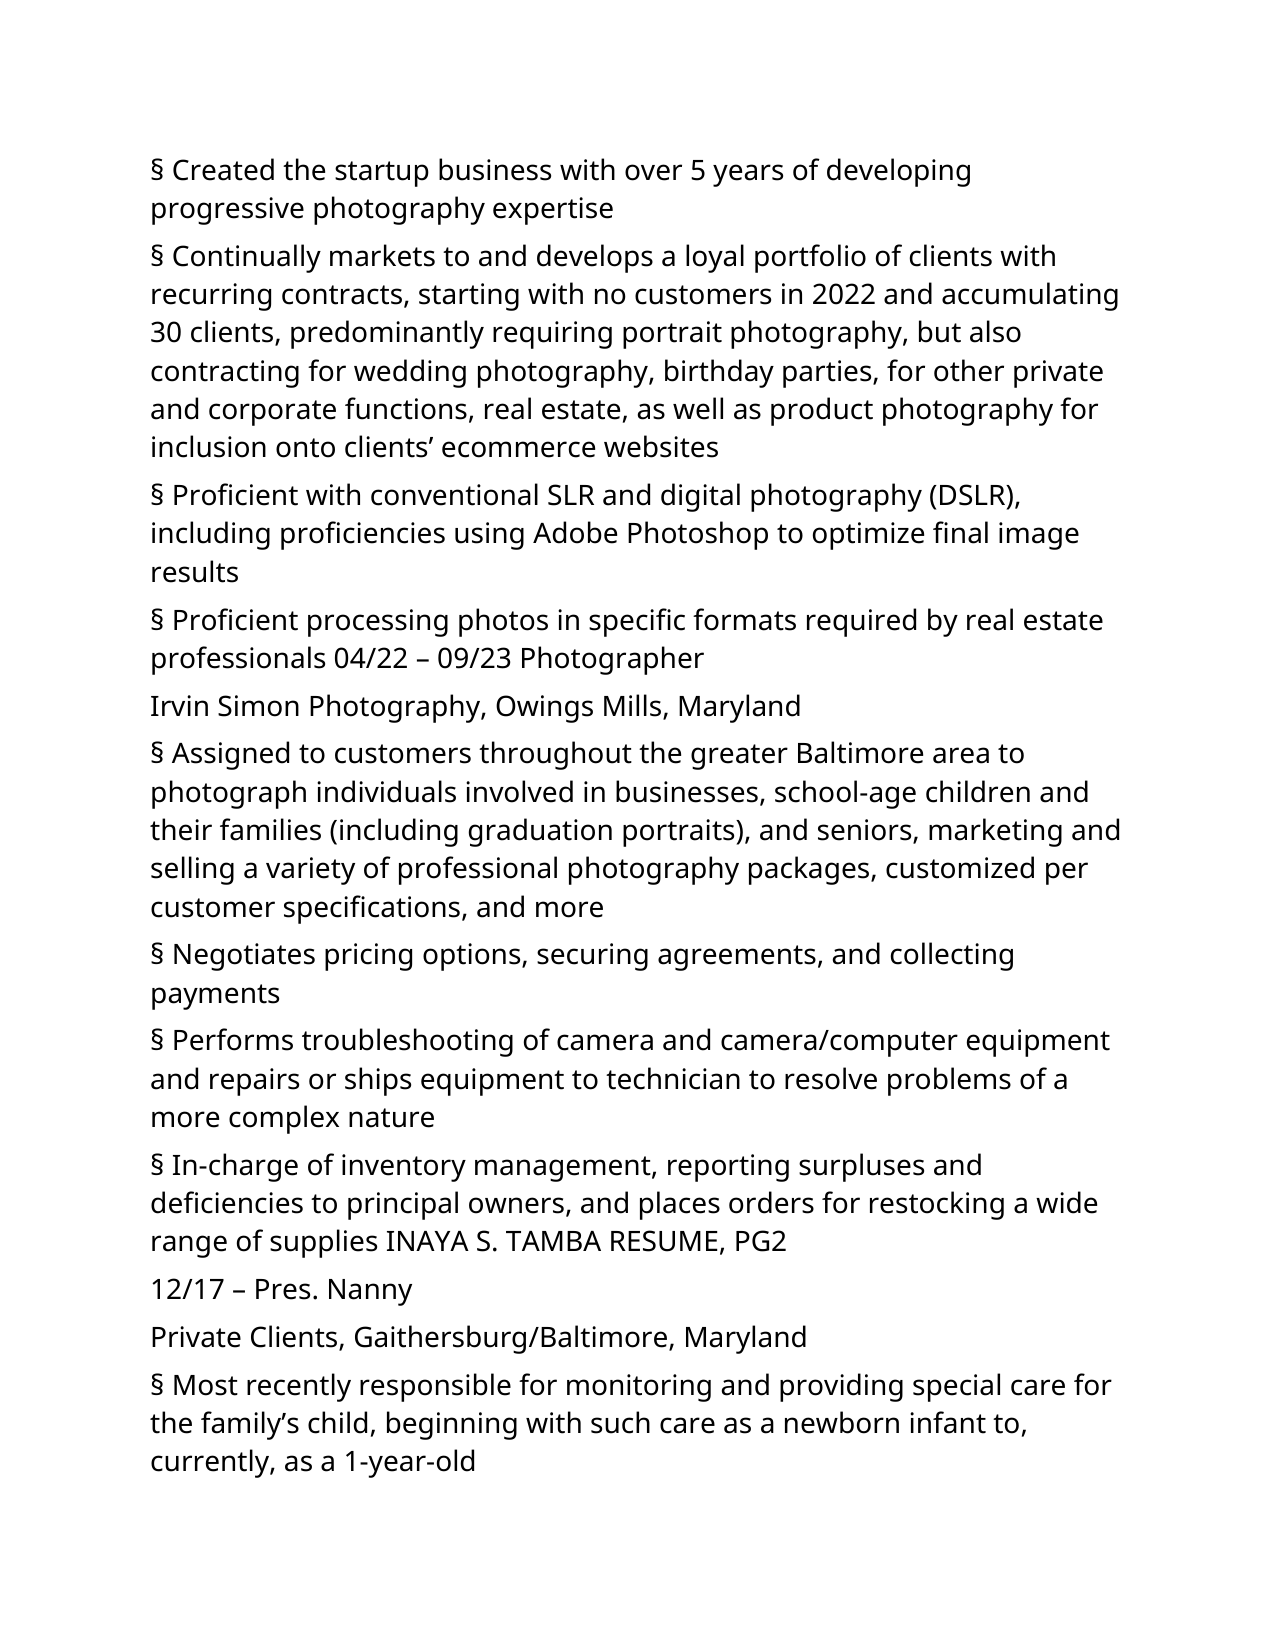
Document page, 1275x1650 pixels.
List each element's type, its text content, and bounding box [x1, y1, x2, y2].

text Private Clients, Gaithersburg/Baltimore, Maryland [150, 1317, 1125, 1355]
text § Negotiates pricing options, securing agreements, and collecting payments [150, 934, 1125, 1011]
text § Created the startup business with over 5 years of developing progressive photography expertise [150, 150, 1125, 227]
text § Most recently responsible for monitoring and providing special care for the family’s child, beginning with such care as a newborn infant to, currently, as a 1-year-old [150, 1365, 1125, 1480]
text § Assigned to customers throughout the greater Baltimore area to photograph individuals involved in businesses, school-age children and their families (including graduation portraits), and seniors, marketing and selling a variety of professional photography packages, customized per customer specifications, and more [150, 733, 1125, 925]
text Irvin Simon Photography, Owings Mills, Maryland [150, 686, 1125, 724]
text § Proficient processing photos in specific formats required by real estate professionals 04/22 – 09/23 Photographer [150, 600, 1125, 676]
text § In-charge of inventory management, reporting surpluses and deficiencies to principal owners, and places orders for restocking a wide range of supplies INAYA S. TAMBA RESUME, PG2 [150, 1145, 1125, 1260]
text § Proficient with conventional SLR and digital photography (DSLR), including proficiencies using Adobe Photoshop to optimize final image results [150, 475, 1125, 590]
text § Continually markets to and develops a loyal portfolio of clients with recurring contracts, starting with no customers in 2022 and accumulating 30 clients, predominantly requiring portrait photography, but also contracting for wedding photography, birthday parties, for other private and corporate functions, real estate, as well as product photography for inclusion onto clients’ ecommerce websites [150, 236, 1125, 466]
text § Performs troubleshooting of camera and camera/computer equipment and repairs or ships equipment to technician to resolve problems of a more complex nature [150, 1021, 1125, 1136]
text 12/17 – Pres. Nanny [150, 1269, 1125, 1308]
